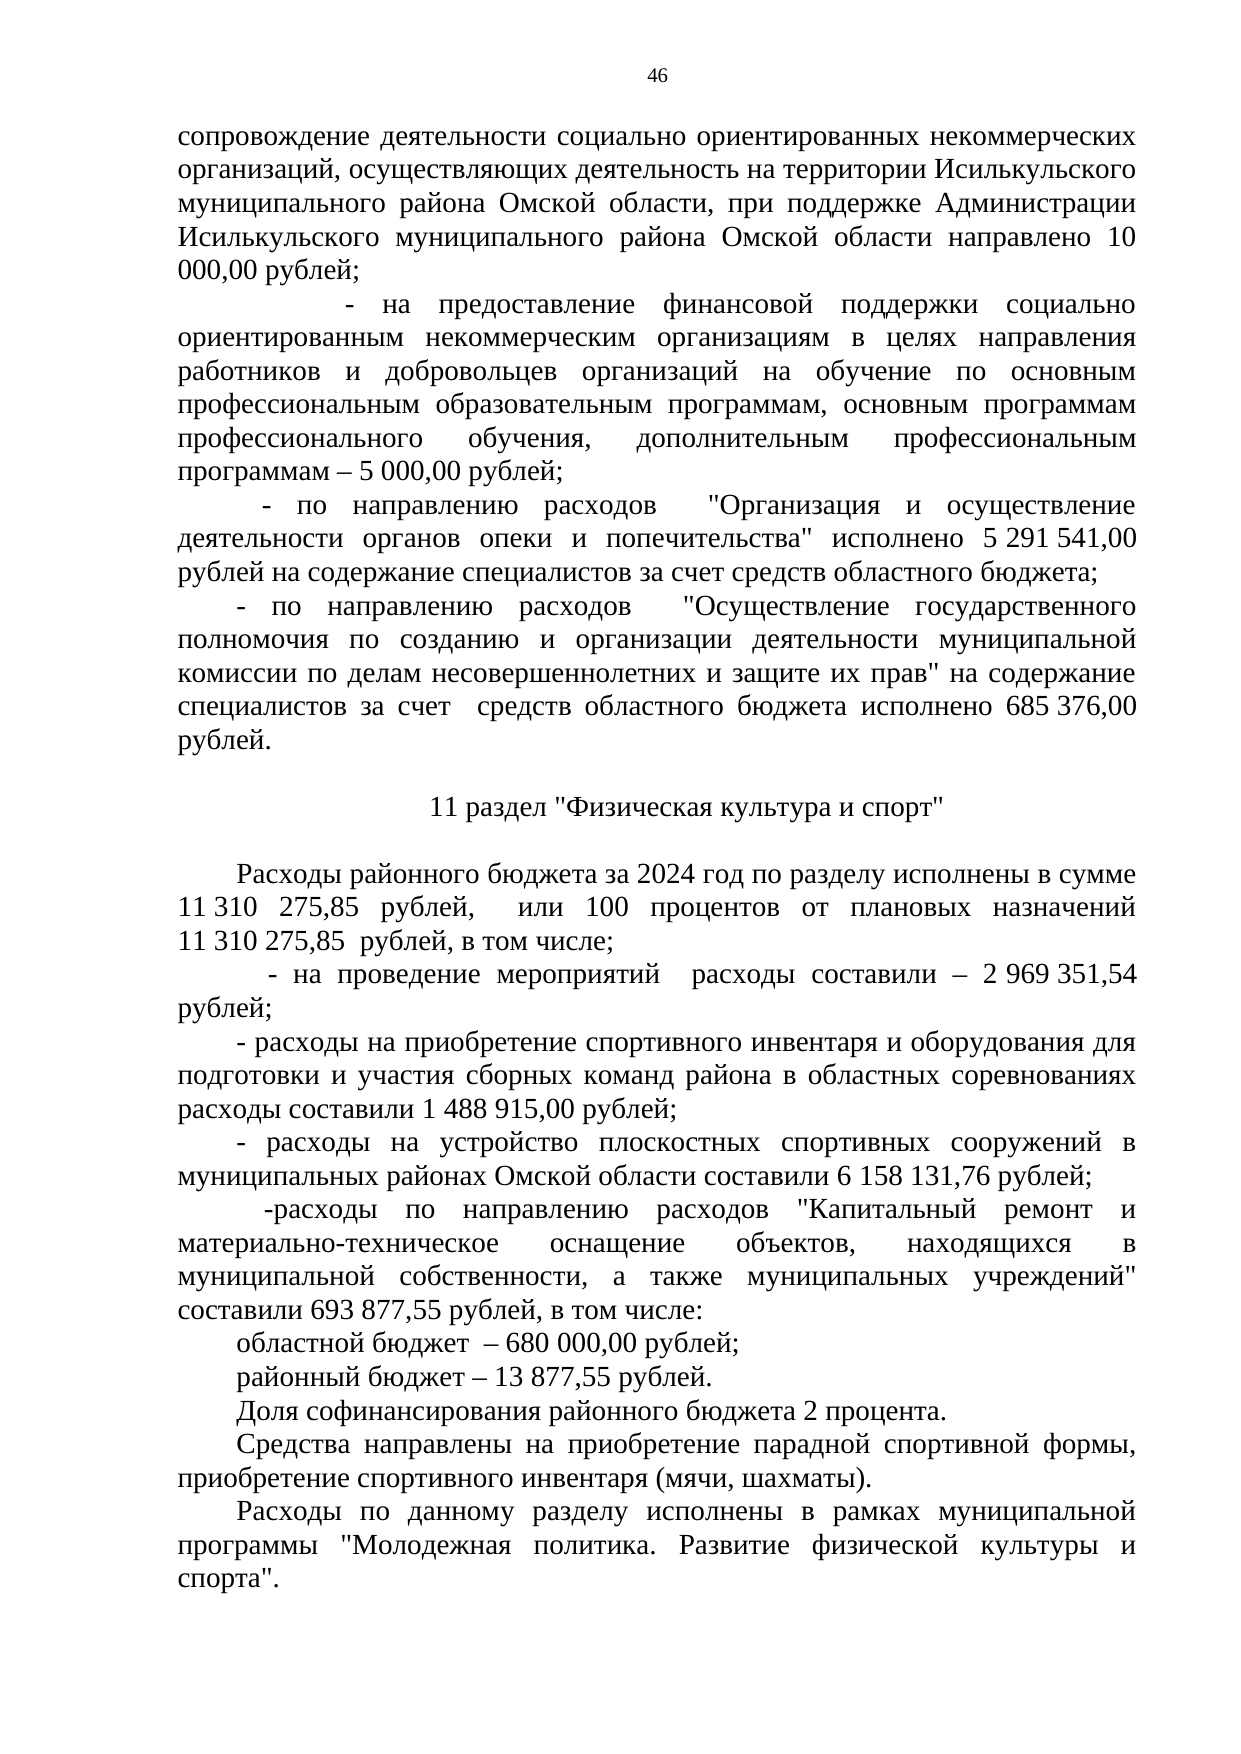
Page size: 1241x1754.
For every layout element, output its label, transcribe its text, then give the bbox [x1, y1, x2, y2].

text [177, 118, 1137, 286]
text областной бюджет – 680 000,00 рублей; [177, 1326, 1137, 1359]
text -расходы по направлению расходов "Капитальный ремонт и материально-техническое оснащение объектов, находящихся в муниципальной собственности, а также муниципальных учреждений" составили 693 877,55 рублей, в том числе: [177, 1191, 1137, 1326]
text районный бюджет – 13 877,55 рублей. [177, 1359, 1137, 1393]
text - по направлению расходов "Организация и осуществление деятельности органов опеки и попечительства" исполнено 5 291 541,00 рублей на содержание специалистов за счет средств областного бюджета; [177, 487, 1137, 588]
text Доля софинансирования районного бюджета 2 процента. [177, 1393, 1137, 1426]
text Расходы районного бюджета за 2024 год по разделу исполнены в сумме 11 310 275,85 рублей, или 100 процентов от плановых назначений 11 310 275,85 рублей, в том числе; [177, 856, 1137, 957]
text Средства направлены на приобретение парадной спортивной формы, приобретение спортивного инвентаря (мячи, шахматы). [177, 1426, 1137, 1493]
text - на предоставление финансовой поддержки социально ориентированным некоммерческим организациям в целях направления работников и добровольцев организаций на обучение по основным профессиональным образовательным программам, основным программам профессионального обучения, дополнительным профессиональным программам – 5 000,00 рублей; [177, 286, 1137, 487]
text - расходы на устройство плоскостных спортивных сооружений в муниципальных районах Омской области составили 6 158 131,76 рублей; [177, 1124, 1137, 1191]
text Расходы по данному разделу исполнены в рамках муниципальной программы "Молодежная политика. Развитие физической культуры и спорта". [177, 1493, 1137, 1594]
text - на проведение мероприятий расходы составили – 2 969 351,54 рублей; [177, 957, 1137, 1024]
text - по направлению расходов "Осуществление государственного полномочия по созданию и организации деятельности муниципальной комиссии по делам несовершеннолетних и защите их прав" на содержание специалистов за счет средств областного бюджета исполнено 685 376,00 рублей. [177, 588, 1137, 755]
text 11 раздел "Физическая культура и спорт" [177, 789, 1137, 822]
text - расходы на приобретение спортивного инвентаря и оборудования для подготовки и участия сборных команд района в областных соревнованиях расходы составили 1 488 915,00 рублей; [177, 1024, 1137, 1124]
